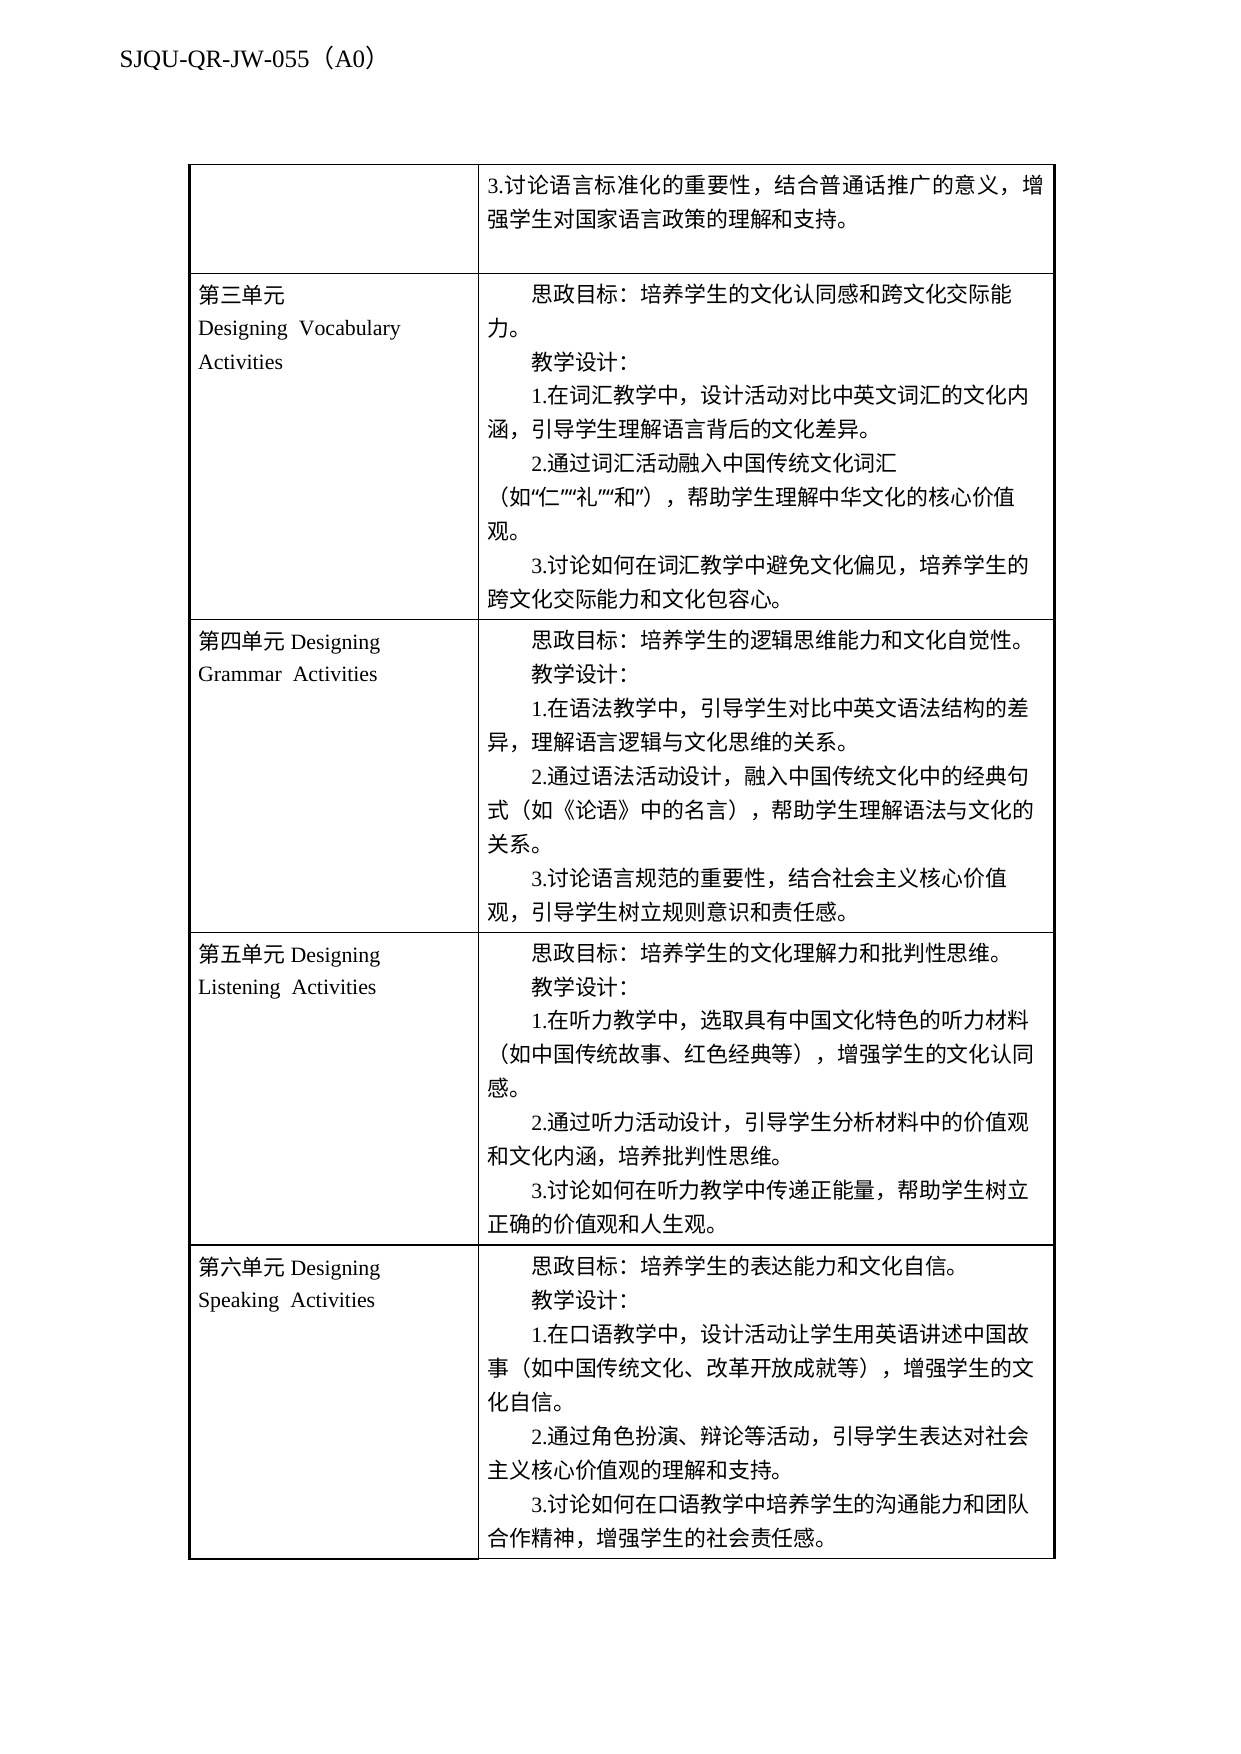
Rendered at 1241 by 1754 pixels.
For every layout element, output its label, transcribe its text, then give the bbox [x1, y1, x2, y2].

table_cell 第四单元 Designing Grammar Activities [191, 620, 478, 932]
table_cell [191, 165, 478, 273]
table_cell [191, 1246, 478, 1558]
table_cell 思政目标：培养学生的逻辑思维能力和文化自觉性。 教学设计： 1.在语法教学中，引导学生对比中英文语法结构的差异，理解语言逻辑与文化思维的关系。 2.通过语法活动设计，融入中国传统文化中的经典句式（如《论语》中的名言），帮助学生理解语法与文化的关系。 3.讨论语言规范的重要性，结合社会主义核心价值观，引导学生树立规则意识和责任感。 [479, 620, 1053, 932]
table_cell 思政目标：培养学生的文化认同感和跨文化交际能力。 教学设计： 1.在词汇教学中，设计活动对比中英文词汇的文化内涵，引导学生理解语言背后的文化差异。 2.通过词汇活动融入中国传统文化词汇（如“仁”“礼”“和”），帮助学生理解中华文化的核心价值观。 3.讨论如何在词汇教学中避免文化偏见，培养学生的跨文化交际能力和文化包容心。 [479, 274, 1053, 619]
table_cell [479, 1246, 1053, 1558]
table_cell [479, 165, 1053, 273]
table_cell 第五单元 Designing Listening Activities [191, 933, 478, 1244]
table_cell 思政目标：培养学生的文化理解力和批判性思维。 教学设计： 1.在听力教学中，选取具有中国文化特色的听力材料（如中国传统故事、红色经典等），增强学生的文化认同感。 2.通过听力活动设计，引导学生分析材料中的价值观和文化内涵，培养批判性思维。 3.讨论如何在听力教学中传递正能量，帮助学生树立正确的价值观和人生观。 [479, 933, 1053, 1244]
table_cell 第三单元 Designing Vocabulary Activities [191, 274, 478, 619]
